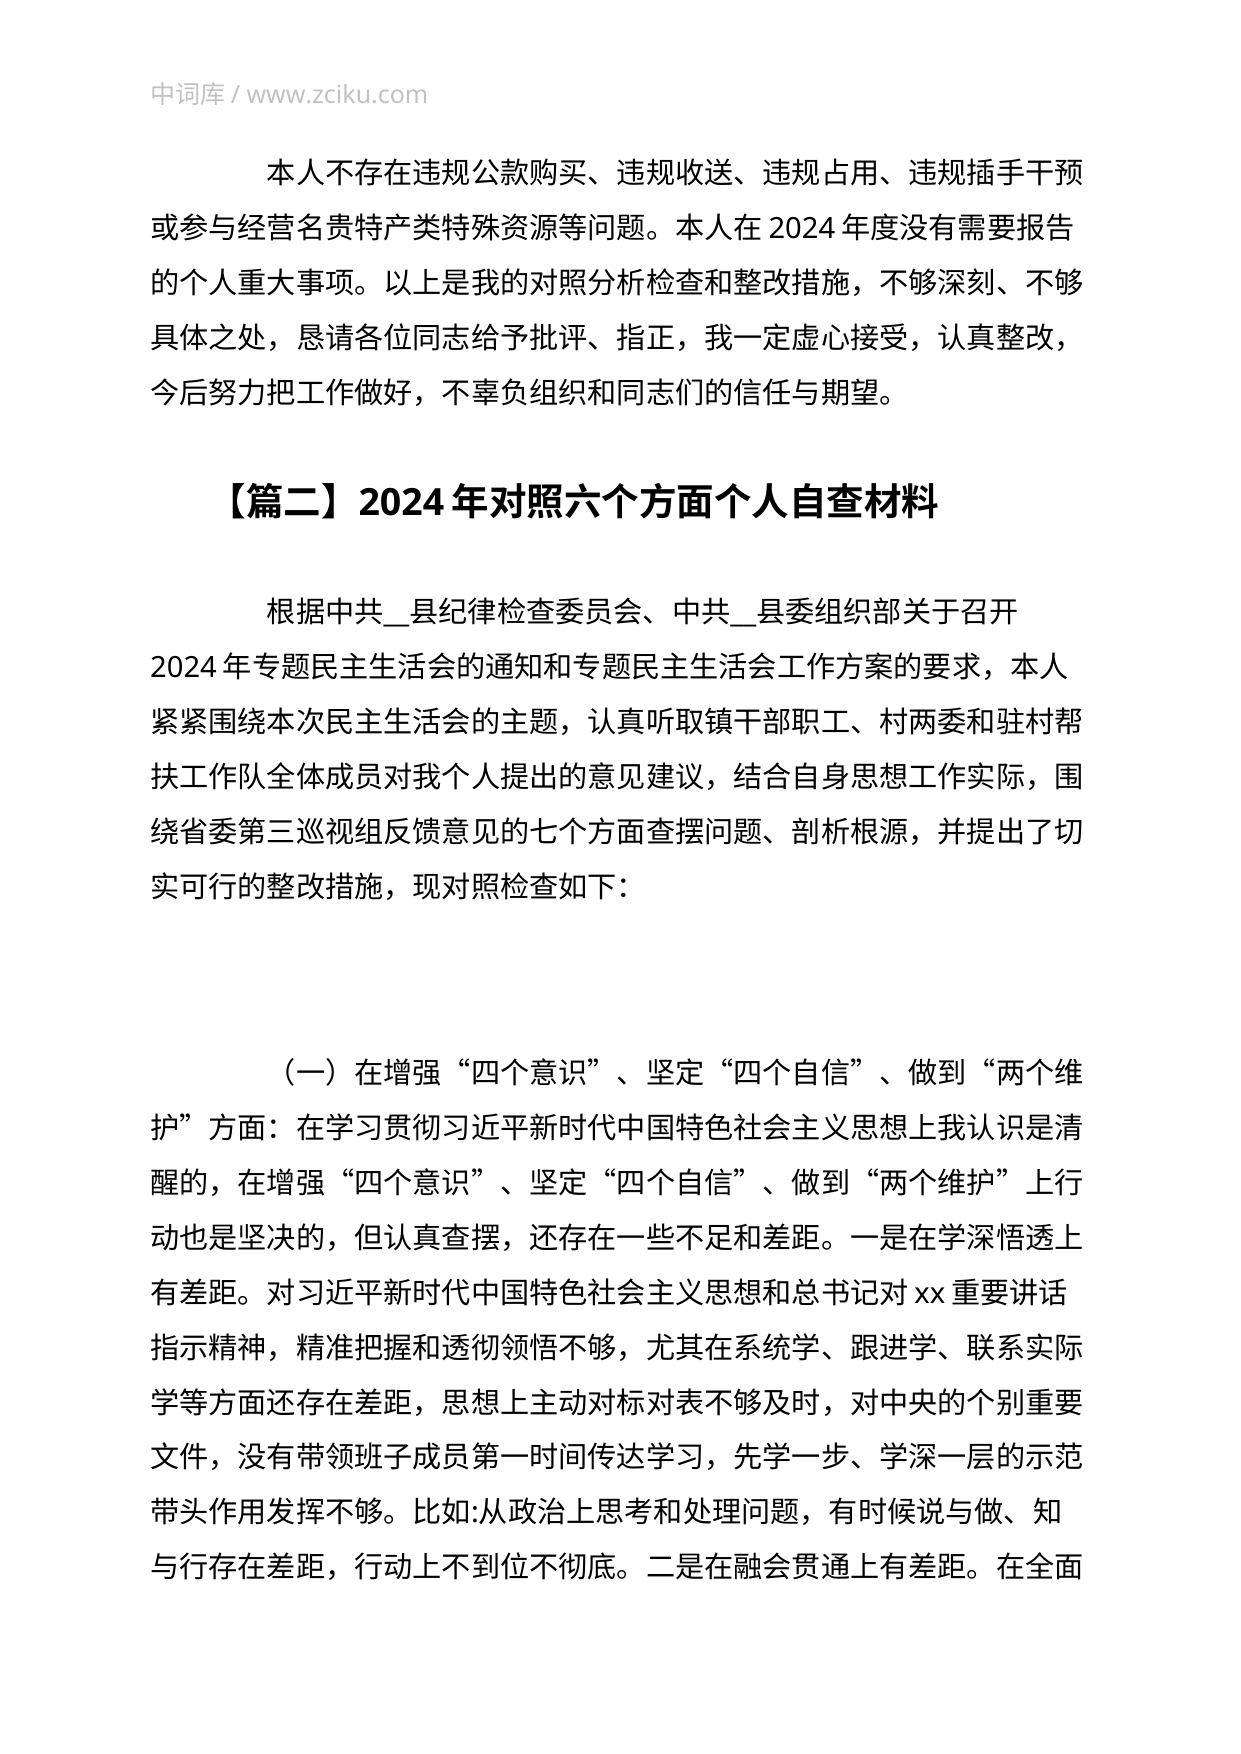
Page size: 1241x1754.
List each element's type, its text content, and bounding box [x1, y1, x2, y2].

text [150, 1050, 1090, 1586]
text 【篇二】2024年对照六个方面个人自查材料 [150, 471, 1090, 526]
text 根据中共__县纪律检查委员会、中共__县委组织部关于召开2024年专题民主生活会的通知和专题民主生活会工作方案的要求，本人紧紧围绕本次民主生活会的主题，认真听取镇干部职工、村两委和驻村帮扶工作队全体成员对我个人提出的意见建议，结合自身思想工作实际，围绕省委第三巡视组反馈意见的七个方面查摆问题、剖析根源，并提出了切实可行的整改措施，现对照检查如下： [150, 589, 1090, 906]
text 本人不存在违规公款购买、违规收送、违规占用、违规插手干预或参与经营名贵特产类特殊资源等问题。本人在2024年度没有需要报告的个人重大事项。以上是我的对照分析检查和整改措施，不够深刻、不够具体之处，恳请各位同志给予批评、指正，我一定虚心接受，认真整改，今后努力把工作做好，不辜负组织和同志们的信任与期望。 [150, 150, 1090, 412]
